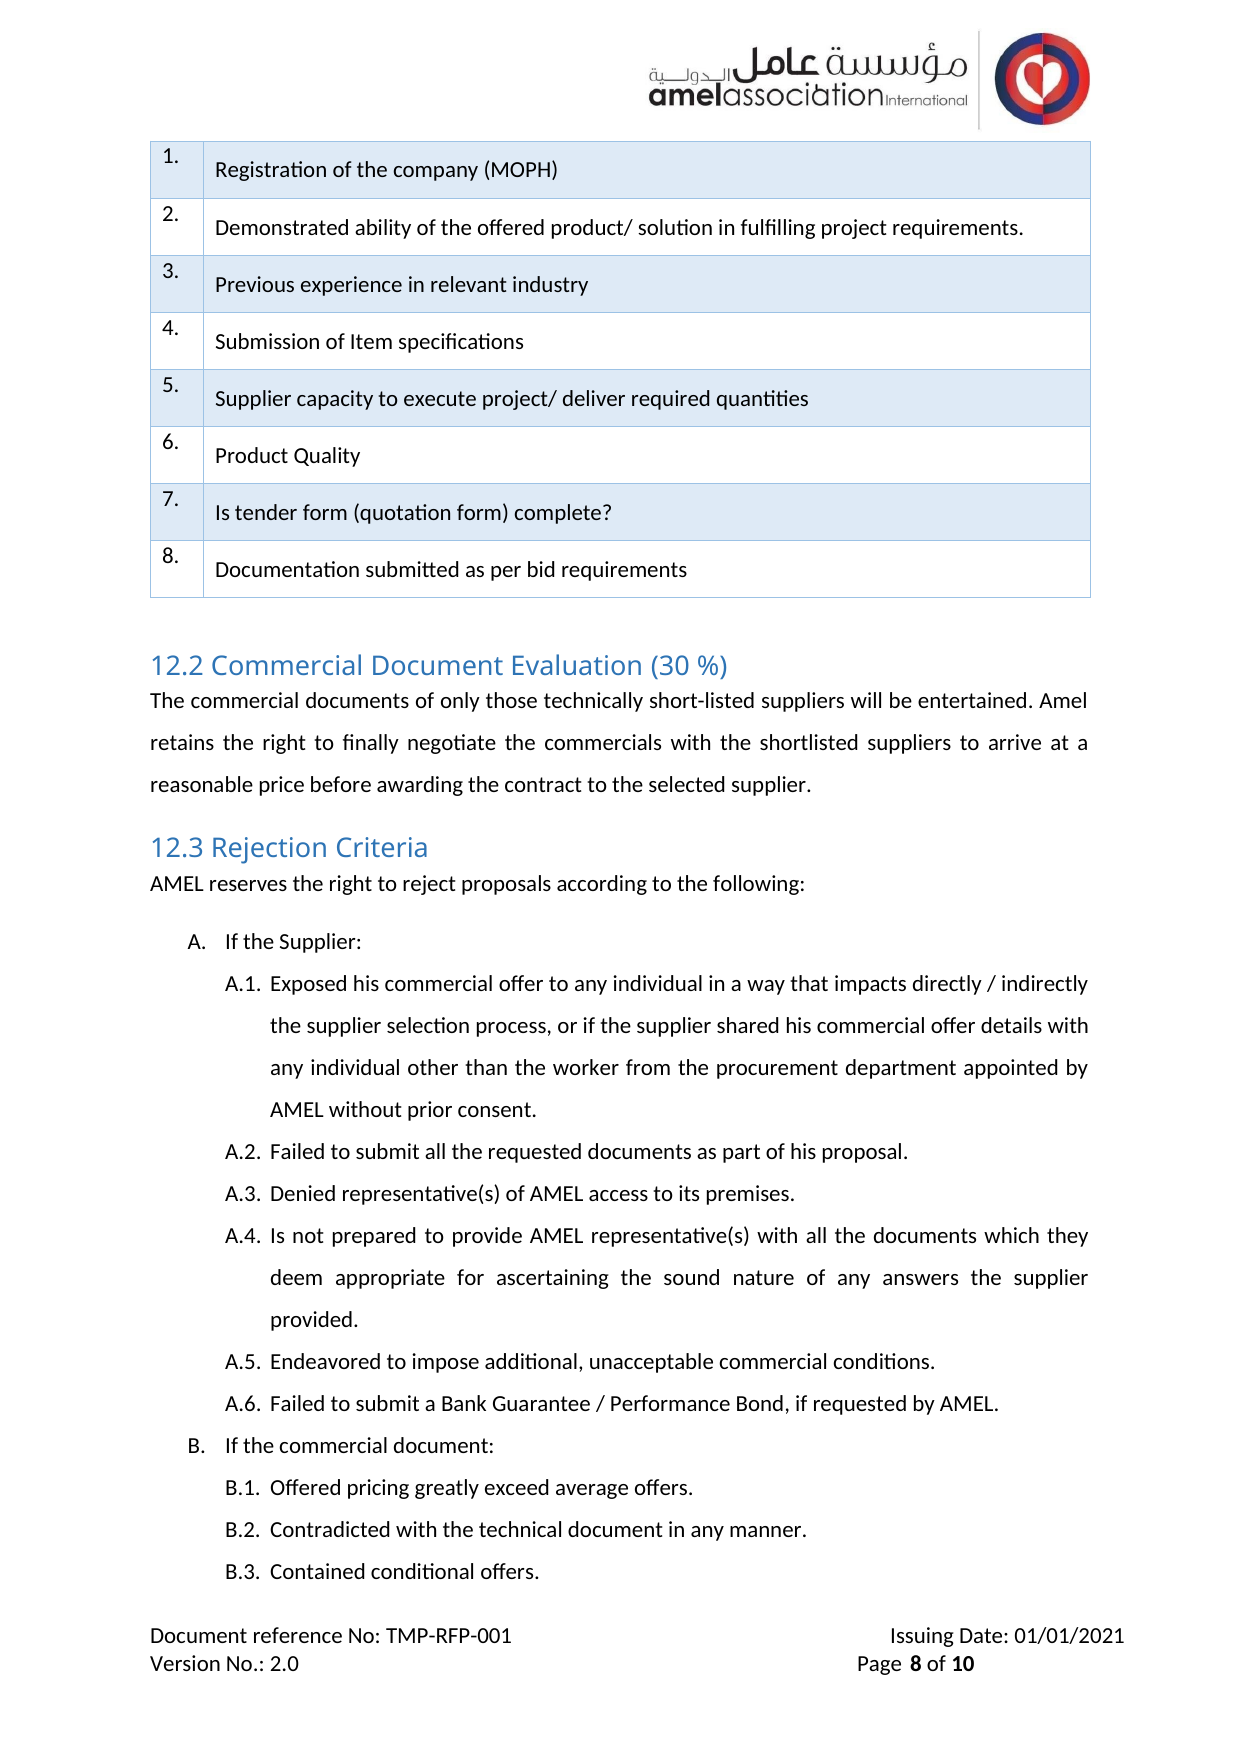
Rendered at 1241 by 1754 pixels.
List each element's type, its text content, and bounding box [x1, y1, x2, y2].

list Endeavored to impose additional, unacceptable commercial conditions. [225, 1347, 1090, 1375]
list Failed to submit all the requested documents as part of his proposal. [225, 1137, 1090, 1165]
table_cell [151, 370, 203, 426]
table_cell Submission of Item specifications [204, 313, 1090, 369]
table_cell [151, 427, 203, 483]
table_cell Demonstrated ability of the offered product/ solution in fulfilling project requirements. [204, 199, 1090, 255]
text The commercial documents of only those technically short-listed suppliers will be entertained. Amel retains the right to finally negotiate the commercials with the shortlisted suppliers to arrive at a reasonable price before awarding the contract to the selected supplier. [150, 686, 1090, 798]
subtitle 12.3 Rejection Criteria [150, 829, 1090, 866]
subtitle 12.2 Commercial Document Evaluation (30 %) [150, 646, 1090, 683]
list Failed to submit a Bank Guarantee / Performance Bond, if requested by AMEL. [225, 1389, 1090, 1417]
table_cell [151, 142, 203, 198]
table_cell Supplier capacity to execute project/ deliver required quantities [204, 370, 1090, 426]
table_cell [151, 313, 203, 369]
list Contained conditional offers. [225, 1557, 1090, 1585]
list Offered pricing greatly exceed average offers. [225, 1473, 1090, 1501]
table_cell Registration of the company (MOPH) [204, 142, 1090, 198]
table_cell Previous experience in relevant industry [204, 256, 1090, 312]
table_cell [151, 199, 203, 255]
list Is not prepared to provide AMEL representative(s) with all the documents which they deem appropriate for ascertaining the sound nature of any answers the supplier provided. [225, 1221, 1090, 1333]
list Contradicted with the technical document in any manner. [225, 1515, 1090, 1543]
text AMEL reserves the right to reject proposals according to the following: [150, 869, 1090, 897]
list Denied representative(s) of AMEL access to its premises. [225, 1179, 1090, 1207]
table_cell [151, 484, 203, 540]
table_cell Product Quality [204, 427, 1090, 483]
list If the commercial document: [187, 1431, 1090, 1459]
list If the Supplier: [187, 927, 1090, 955]
table_cell [151, 256, 203, 312]
picture [645, 28, 1091, 133]
table_cell [151, 541, 203, 597]
list Exposed his commercial offer to any individual in a way that impacts directly / indirectly the supplier selection process, or if the supplier shared his commercial offer details with any individual other than the worker from the procurement department appointed by AMEL without prior consent. [225, 969, 1090, 1123]
table_cell Is tender form (quotation form) complete? [204, 484, 1090, 540]
table_cell Documentation submitted as per bid requirements [204, 541, 1090, 597]
